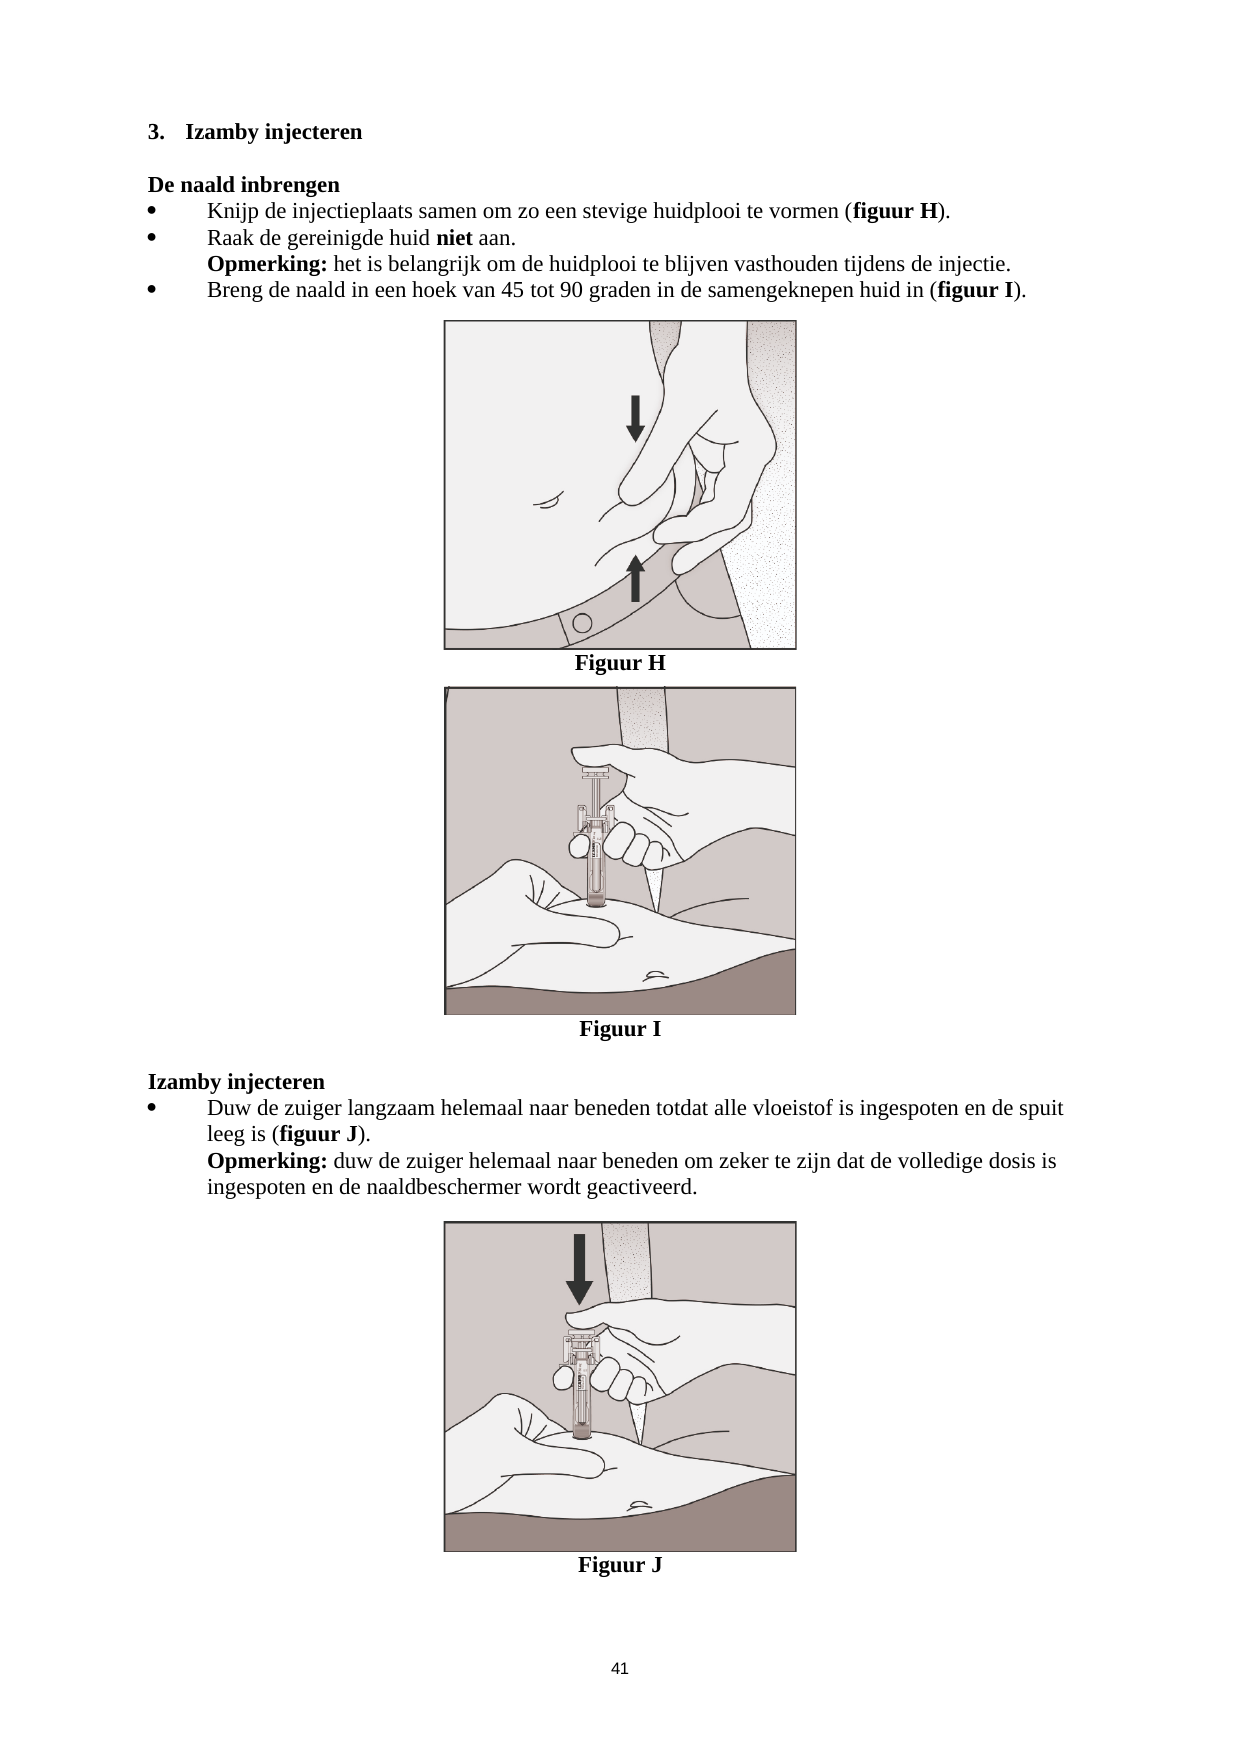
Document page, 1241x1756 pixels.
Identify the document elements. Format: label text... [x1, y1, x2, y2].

list Izamby injecteren [148, 118, 1092, 144]
picture [444, 686, 797, 1015]
text Izamby injecteren [148, 1068, 1092, 1094]
text Opmerking: duw de zuiger helemaal naar beneden om zeker te zijn dat de volledige dosis is ingespoten en de naaldbeschermer wordt geactiveerd. [207, 1147, 1092, 1199]
list Knijp de injectieplaats samen om zo een stevige huidplooi te vormen (figuur H). [148, 197, 1092, 223]
list Duw de zuiger langzaam helemaal naar beneden totdat alle vloeistof is ingespoten en de spuit leeg is (figuur J). [148, 1094, 1092, 1147]
picture [443, 1221, 797, 1552]
list Breng de naald in een hoek van 45 tot 90 graden in de samengeknepen huid in (figuur I). [148, 276, 1092, 303]
list Raak de gereinigde huid niet aan. [148, 223, 1092, 250]
text Opmerking: het is belangrijk om de huidplooi te blijven vasthouden tijdens de injectie. [207, 250, 1092, 276]
picture [443, 320, 797, 650]
text De naald inbrengen [148, 171, 1092, 197]
